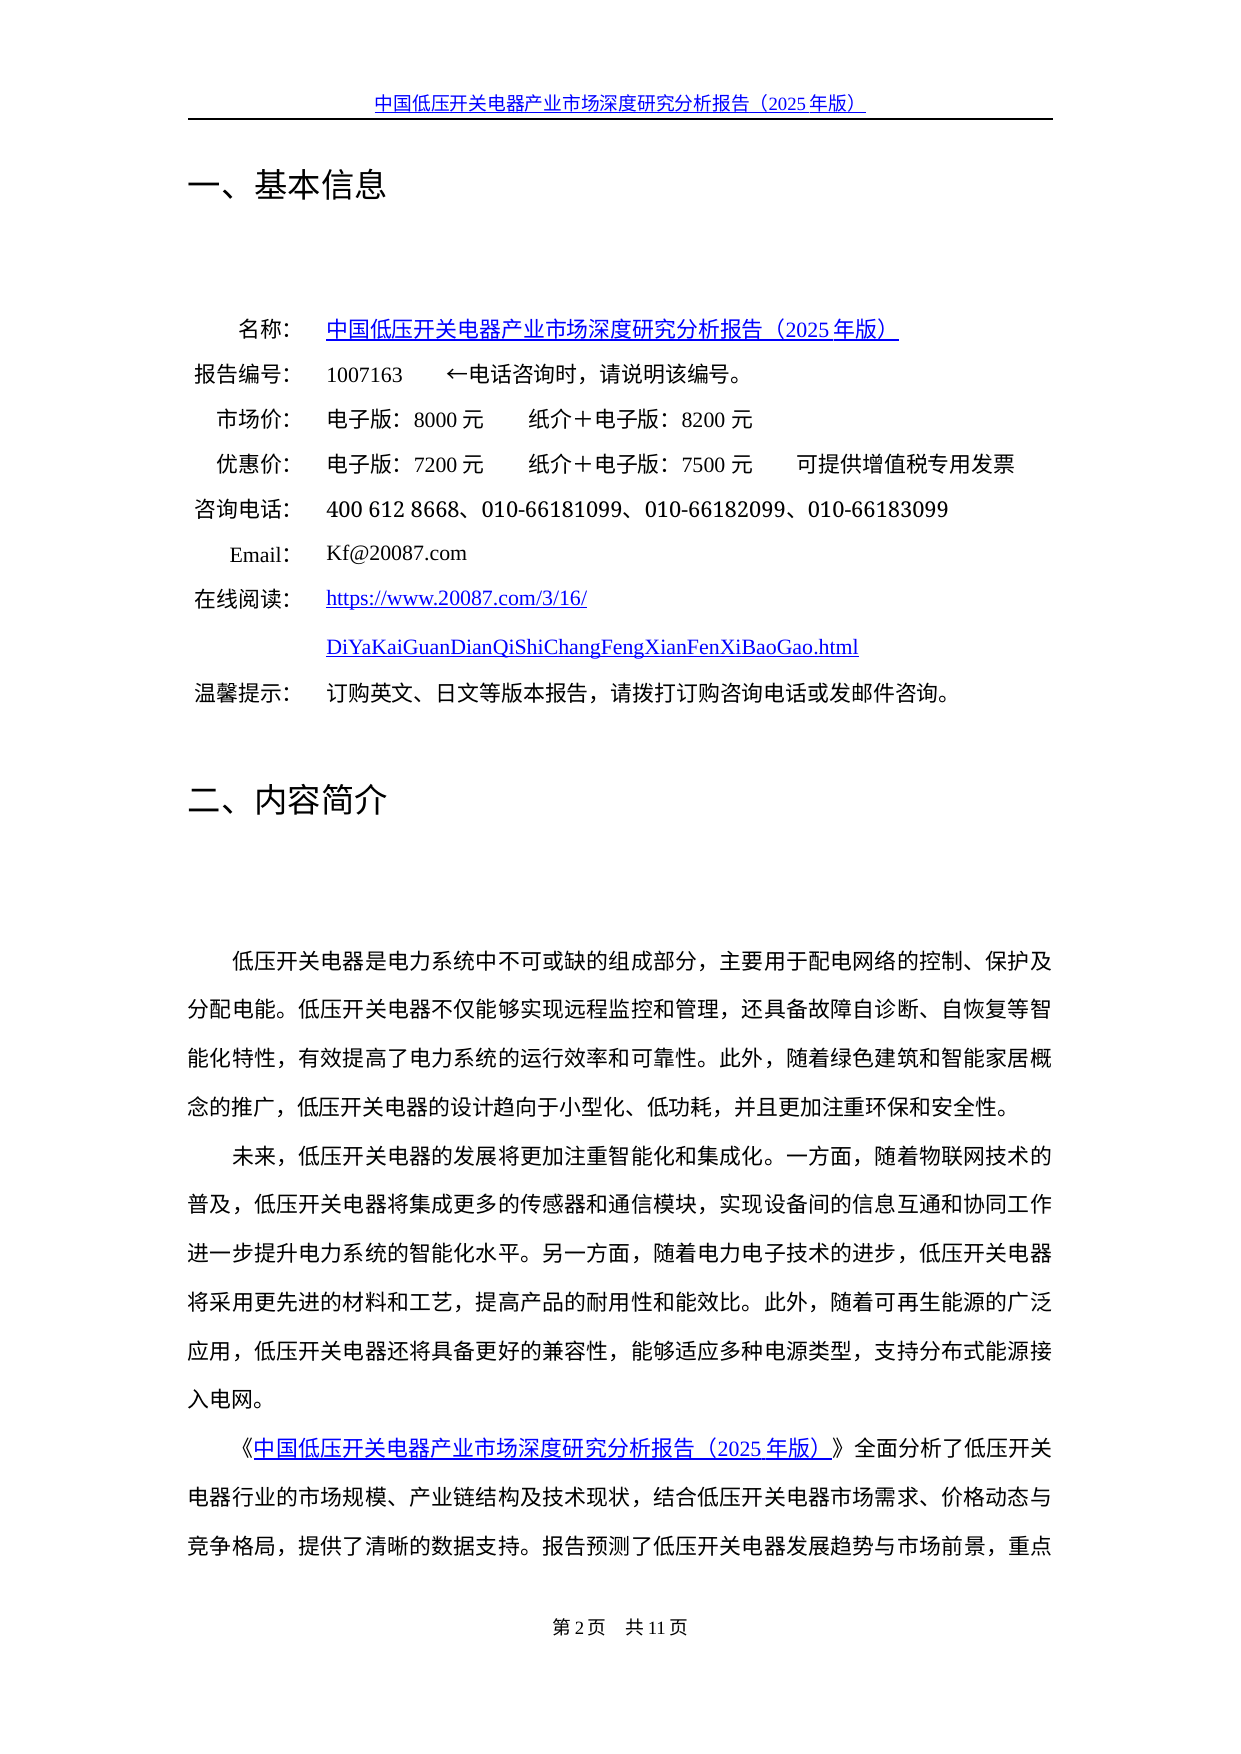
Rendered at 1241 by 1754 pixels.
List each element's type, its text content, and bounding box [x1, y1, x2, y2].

table_cell 400 612 8668、010-66181099、010-66182099、010-66183099 [315, 492, 1073, 537]
table_cell 报告编号： [167, 357, 315, 402]
table_header 中国低压开关电器产业市场深度研究分析报告（2025年版） [315, 312, 1073, 357]
table_cell 在线阅读： [167, 582, 315, 675]
table_cell Kf@20087.com [315, 537, 1073, 582]
title 一、基本信息 [187, 150, 1053, 215]
title 二、内容简介 [187, 766, 1053, 831]
table_cell 温馨提示： [167, 675, 315, 720]
table_cell 1007163 ←电话咨询时，请说明该编号。 [315, 357, 1073, 402]
table_cell 市场价： [167, 402, 315, 447]
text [187, 943, 1053, 1561]
table_cell Email： [167, 537, 315, 582]
table_cell 优惠价： [167, 447, 315, 492]
table_cell 电子版：7200 元 纸介＋电子版：7500 元 可提供增值税专用发票 [315, 447, 1073, 492]
table_cell 订购英文、日文等版本报告，请拨打订购咨询电话或发邮件咨询。 [315, 675, 1073, 720]
table_cell 咨询电话： [167, 492, 315, 537]
table_cell [315, 582, 1073, 675]
table_cell 电子版：8000 元 纸介＋电子版：8200 元 [315, 402, 1073, 447]
table_header 名称： [167, 312, 315, 357]
